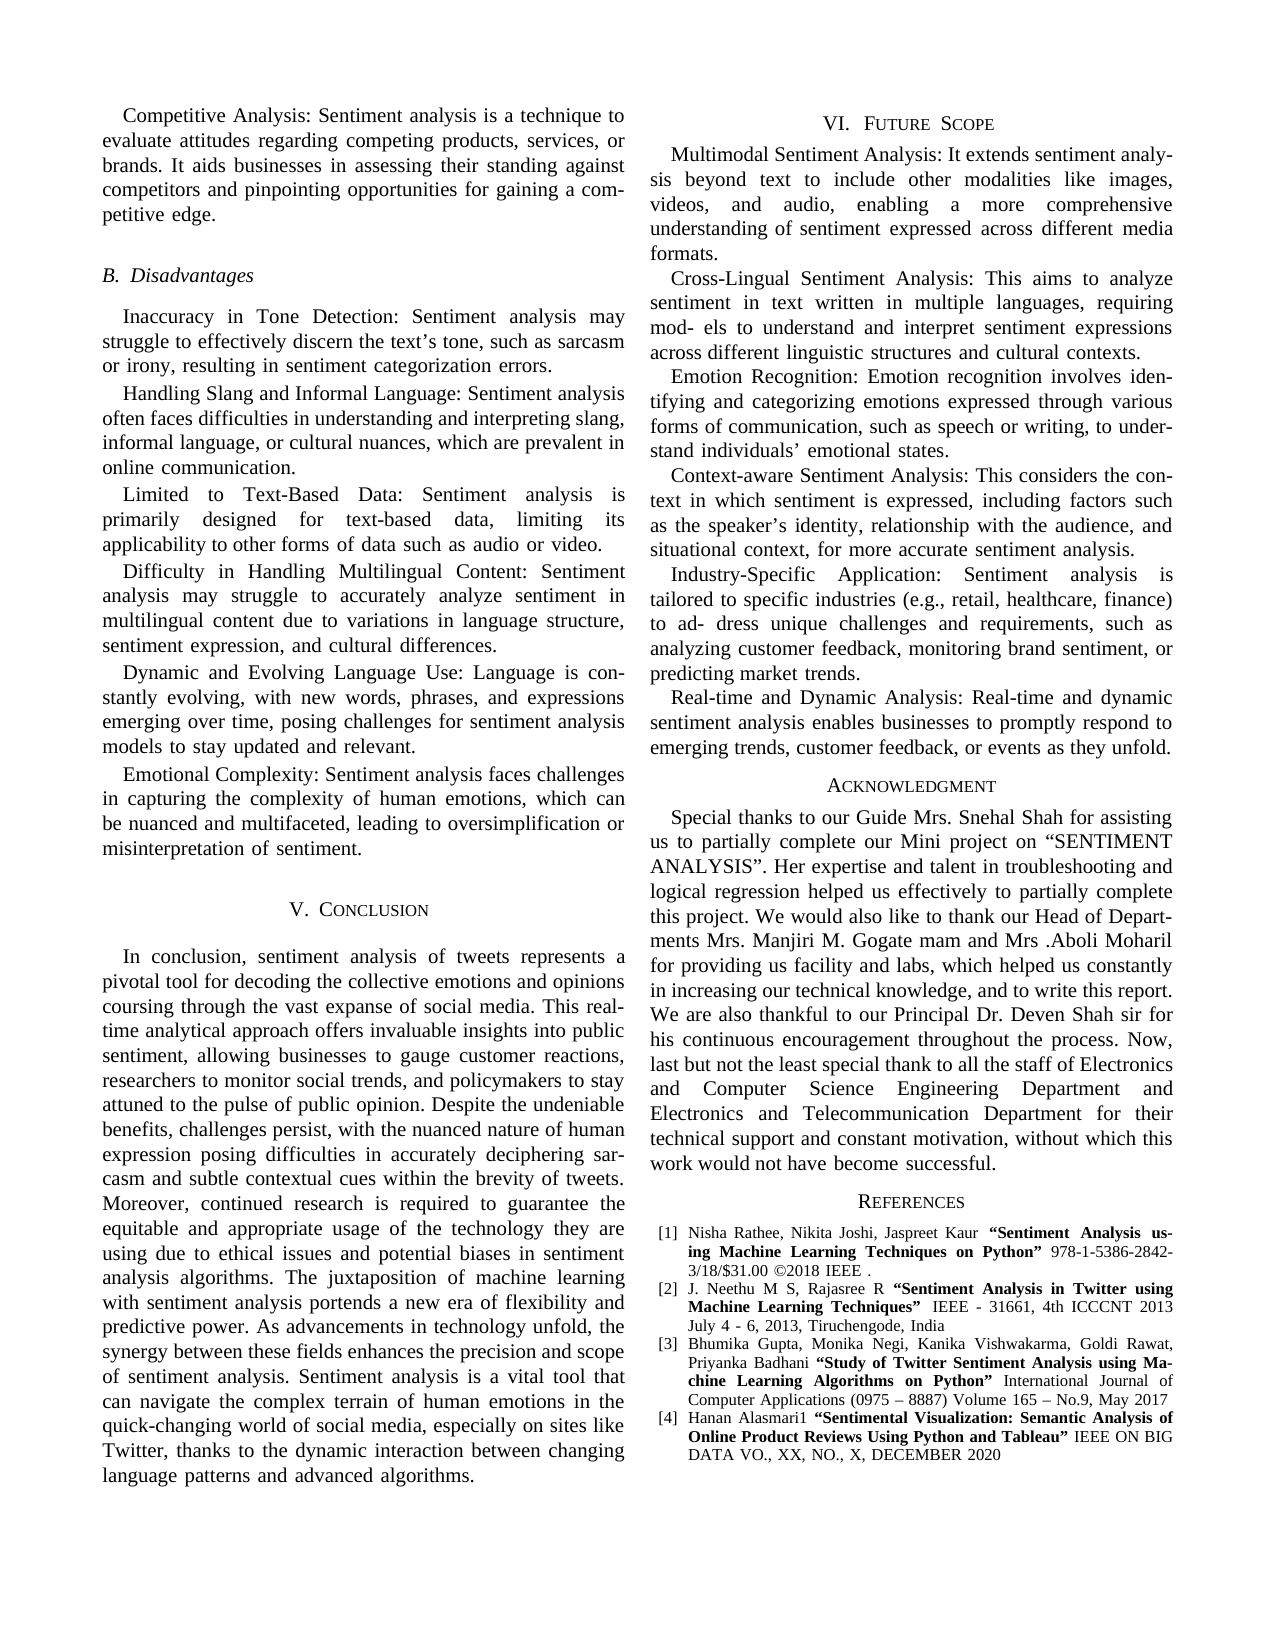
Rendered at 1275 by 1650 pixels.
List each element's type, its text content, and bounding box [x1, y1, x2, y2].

list FUTURE SCOPE [823, 111, 1185, 135]
list Bhumika Gupta, Monika Negi, Kanika Vishwakarma, Goldi Rawat, Priyanka Badhani “Study of Twitter Sentiment Analysis using Ma- chine Learning Algorithms on Python” International Journal of Computer Applications (0975 – 8887) Volume 165 – No.9, May 2017 [658, 1335, 1173, 1409]
text Cross-Lingual Sentiment Analysis: This aims to analyze sentiment in text written in multiple languages, requiring mod- els to understand and interpret sentiment expressions across different linguistic structures and cultural contexts. [650, 266, 1173, 364]
text In conclusion, sentiment analysis of tweets represents a pivotal tool for decoding the collective emotions and opinions coursing through the vast expanse of social media. This real- time analytical approach offers invaluable insights into public sentiment, allowing businesses to gauge customer reactions, researchers to monitor social trends, and policymakers to stay attuned to the pulse of public opinion. Despite the undeniable benefits, challenges persist, with the nuanced nature of human expression posing difficulties in accurately deciphering sar- casm and subtle contextual cues within the brevity of tweets. Moreover, continued research is required to guarantee the equitable and appropriate usage of the technology they are using due to ethical issues and potential biases in sentiment analysis algorithms. The juxtaposition of machine learning with sentiment analysis portends a new era of flexibility and predictive power. As advancements in technology unfold, the synergy between these fields enhances the precision and scope of sentiment analysis. Sentiment analysis is a vital tool that can navigate the complex terrain of human emotions in the quick-changing world of social media, especially on sites like Twitter, thanks to the dynamic interaction between changing language patterns and advanced algorithms. [102, 944, 625, 1487]
text Real-time and Dynamic Analysis: Real-time and dynamic sentiment analysis enables businesses to promptly respond to emerging trends, customer feedback, or events as they unfold. [650, 685, 1173, 759]
text Dynamic and Evolving Language Use: Language is con- stantly evolving, with new words, phrases, and expressions emerging over time, posing challenges for sentiment analysis models to stay updated and relevant. [102, 660, 625, 758]
text Special thanks to our Guide Mrs. Snehal Shah for assisting us to partially complete our Mini project on “SENTIMENT ANALYSIS”. Her expertise and talent in troubleshooting and logical regression helped us effectively to partially complete this project. We would also like to thank our Head of Depart- ments Mrs. Manjiri M. Gogate mam and Mrs .Aboli Moharil for providing us facility and labs, which helped us constantly in increasing our technical knowledge, and to write this report. We are also thankful to our Principal Dr. Deven Shah sir for his continuous encouragement throughout the process. Now, last but not the least special thank to all the staff of Electronics and Computer Science Engineering Department and Electronics and Telecommunication Department for their technical support and constant motivation, without which this work would not have become successful. [650, 805, 1173, 1174]
text Context-aware Sentiment Analysis: This considers the con- text in which sentiment is expressed, including factors such as the speaker’s identity, relationship with the audience, and situational context, for more accurate sentiment analysis. [650, 463, 1173, 561]
list CONCLUSION [289, 897, 629, 921]
text Inaccuracy in Tone Detection: Sentiment analysis may struggle to effectively discern the text’s tone, such as sarcasm or irony, resulting in sentiment categorization errors. [102, 304, 625, 377]
text ACKNOWLEDGMENT [824, 773, 998, 797]
list Nisha Rathee, Nikita Joshi, Jaspreet Kaur “Sentiment Analysis us- ing Machine Learning Techniques on Python” 978-1-5386-2842- 3/18/$31.00 ©2018 IEEE . [658, 1224, 1173, 1279]
text REFERENCES [824, 1189, 998, 1213]
text Emotional Complexity: Sentiment analysis faces challenges in capturing the complexity of human emotions, which can be nuanced and multifaceted, leading to oversimplification or misinterpretation of sentiment. [102, 761, 625, 859]
text Handling Slang and Informal Language: Sentiment analysis often faces difficulties in understanding and interpreting slang, informal language, or cultural nuances, which are prevalent in online communication. [102, 381, 625, 479]
text Industry-Specific Application: Sentiment analysis is tailored to specific industries (e.g., retail, healthcare, finance) to ad- dress unique challenges and requirements, such as analyzing customer feedback, monitoring brand sentiment, or predicting market trends. [650, 562, 1173, 685]
text Competitive Analysis: Sentiment analysis is a technique to evaluate attitudes regarding competing products, services, or brands. It aids businesses in assessing their standing against competitors and pinpointing opportunities for gaining a com- petitive edge. [102, 103, 625, 226]
list Disadvantages [102, 263, 629, 287]
text Difficulty in Handling Multilingual Content: Sentiment analysis may struggle to accurately analyze sentiment in multilingual content due to variations in language structure, sentiment expression, and cultural differences. [102, 559, 625, 657]
text Emotion Recognition: Emotion recognition involves iden- tifying and categorizing emotions expressed through various forms of communication, such as speech or writing, to under- stand individuals’ emotional states. [650, 364, 1173, 462]
text Limited to Text-Based Data: Sentiment analysis is primarily designed for text-based data, limiting its applicability to other forms of data such as audio or video. [102, 482, 625, 556]
list J. Neethu M S, Rajasree R “Sentiment Analysis in Twitter using Machine Learning Techniques” IEEE - 31661, 4th ICCCNT 2013 July 4 - 6, 2013, Tiruchengode, India [658, 1280, 1173, 1335]
text Multimodal Sentiment Analysis: It extends sentiment analy- sis beyond text to include other modalities like images, videos, and audio, enabling a more comprehensive understanding of sentiment expressed across different media formats. [650, 142, 1173, 265]
list Hanan Alasmari1 “Sentimental Visualization: Semantic Analysis of Online Product Reviews Using Python and Tableau” IEEE ON BIG DATA VO., XX, NO., X, DECEMBER 2020 [658, 1409, 1173, 1464]
